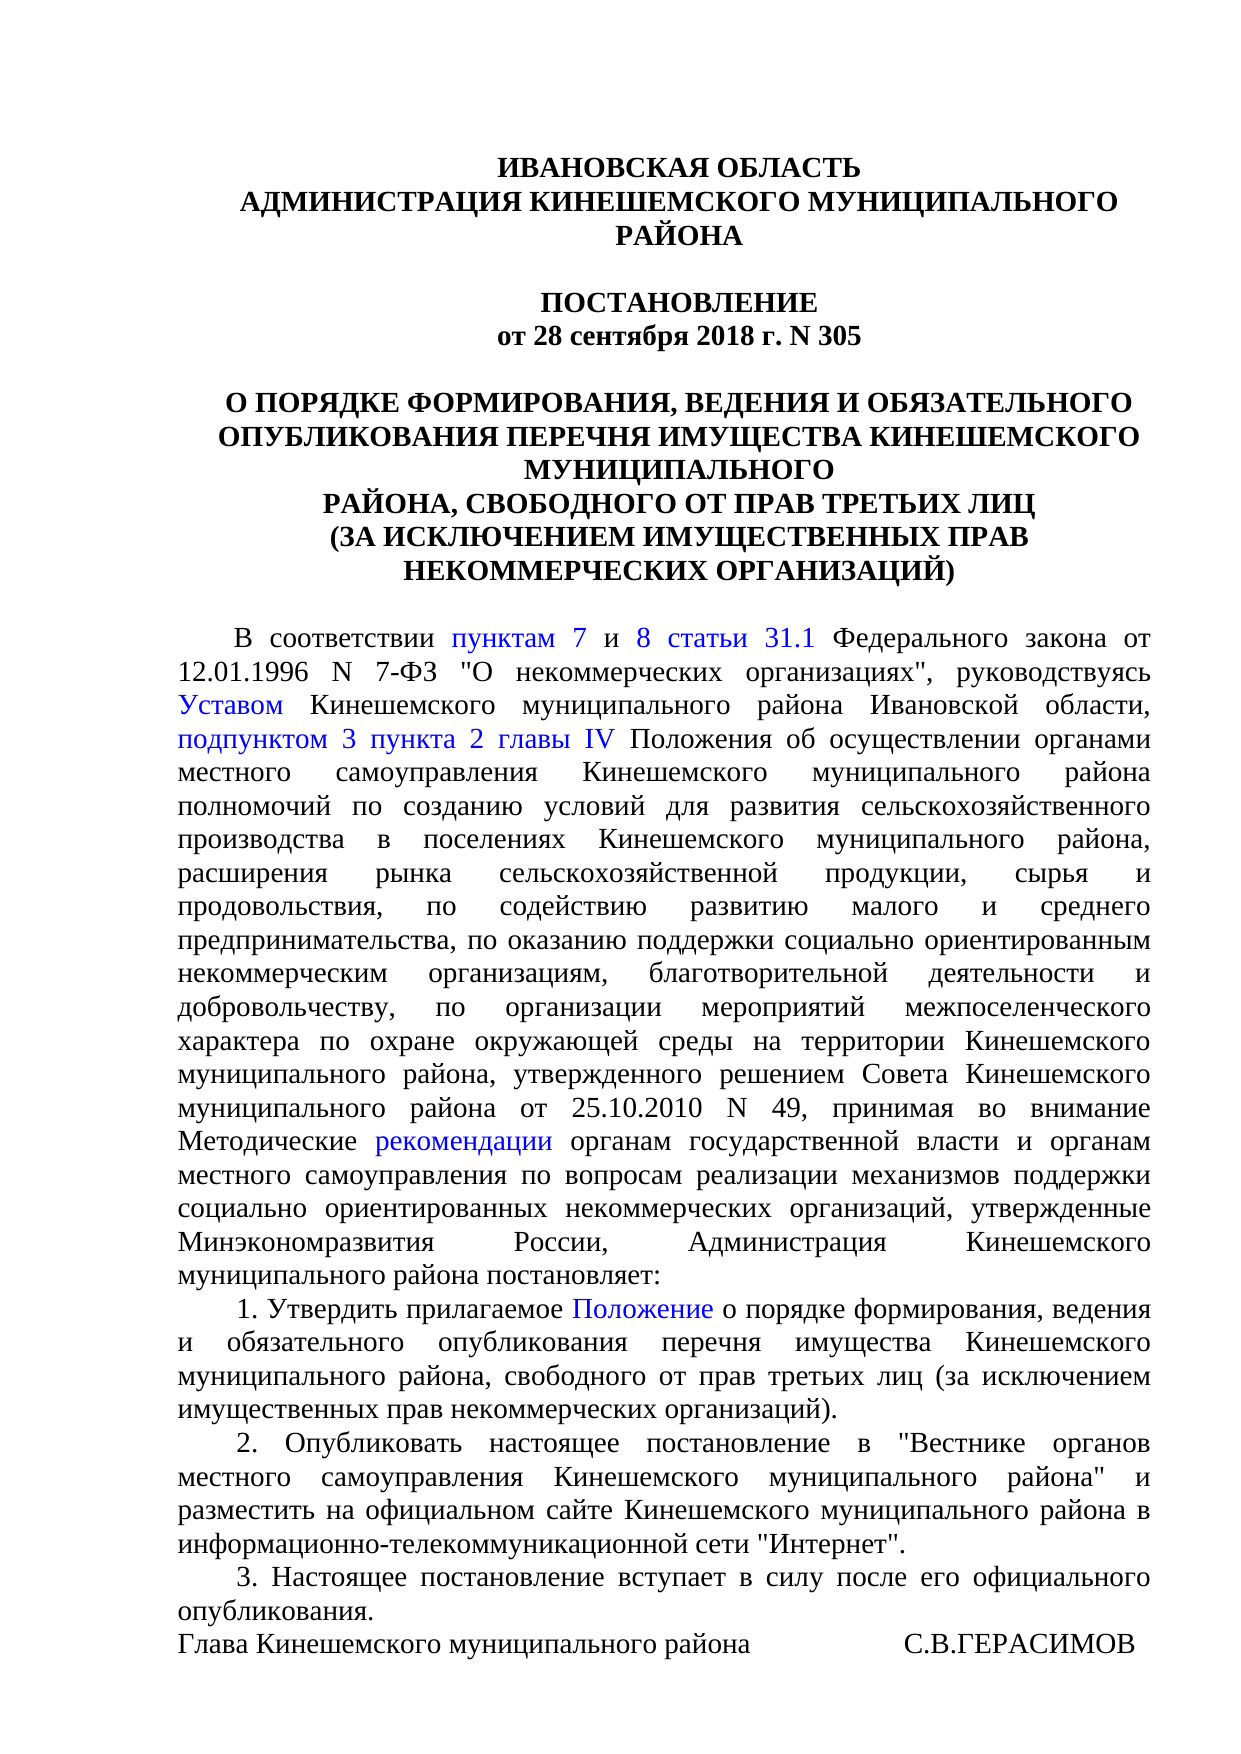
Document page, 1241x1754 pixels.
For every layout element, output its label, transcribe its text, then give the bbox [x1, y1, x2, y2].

title АДМИНИСТРАЦИЯ КИНЕШЕМСКОГО МУНИЦИПАЛЬНОГО РАЙОНА [177, 184, 1181, 251]
text 2. Опубликовать настоящее постановление в "Вестнике органов местного самоуправления Кинешемского муниципального района" и разместить на официальном сайте Кинешемского муниципального района в информационно-телекоммуникационной сети "Интернет". [177, 1425, 1152, 1559]
text 1. Утвердить прилагаемое Положение о порядке формирования, ведения и обязательного опубликования перечня имущества Кинешемского муниципального района, свободного от прав третьих лиц (за исключением имущественных прав некоммерческих организаций). [177, 1291, 1152, 1425]
title ИВАНОВСКАЯ ОБЛАСТЬ [177, 151, 1181, 184]
title ОПУБЛИКОВАНИЯ ПЕРЕЧНЯ ИМУЩЕСТВА КИНЕШЕМСКОГО МУНИЦИПАЛЬНОГО [177, 419, 1181, 486]
title О ПОРЯДКЕ ФОРМИРОВАНИЯ, ВЕДЕНИЯ И ОБЯЗАТЕЛЬНОГО [177, 385, 1181, 419]
text В соответствии пунктам 7 и 8 статьи 31.1 Федерального закона от 12.01.1996 N 7-ФЗ "О некоммерческих организациях", руководствуясь Уставом Кинешемского муниципального района Ивановской области, подпунктом 3 пункта 2 главы IV Положения об осуществлении органами местного самоуправления Кинешемского муниципального района полномочий по созданию условий для развития сельскохозяйственного производства в поселениях Кинешемского муниципального района, расширения рынка сельскохозяйственной продукции, сырья и продовольствия, по содействию развитию малого и среднего предпринимательства, по оказанию поддержки социально ориентированным некоммерческим организациям, благотворительной деятельности и добровольчеству, по организации мероприятий межпоселенческого характера по охране окружающей среды на территории Кинешемского муниципального района, утвержденного решением Совета Кинешемского муниципального района от 25.10.2010 N 49, принимая во внимание Методические рекомендации органам государственной власти и органам местного самоуправления по вопросам реализации механизмов поддержки социально ориентированных некоммерческих организаций, утвержденные Минэкономразвития России, Администрация Кинешемского муниципального района постановляет: [177, 620, 1152, 1291]
title РАЙОНА, СВОБОДНОГО ОТ ПРАВ ТРЕТЬИХ ЛИЦ [177, 486, 1181, 519]
text Глава Кинешемского муниципального района С.В.ГЕРАСИМОВ [177, 1626, 1181, 1660]
text 3. Настоящее постановление вступает в силу после его официального опубликования. [177, 1559, 1152, 1626]
title (ЗА ИСКЛЮЧЕНИЕМ ИМУЩЕСТВЕННЫХ ПРАВ [177, 519, 1181, 553]
title ПОСТАНОВЛЕНИЕ [177, 285, 1181, 318]
title НЕКОММЕРЧЕСКИХ ОРГАНИЗАЦИЙ) [177, 553, 1181, 587]
title от 28 сентября 2018 г. N 305 [177, 318, 1181, 352]
